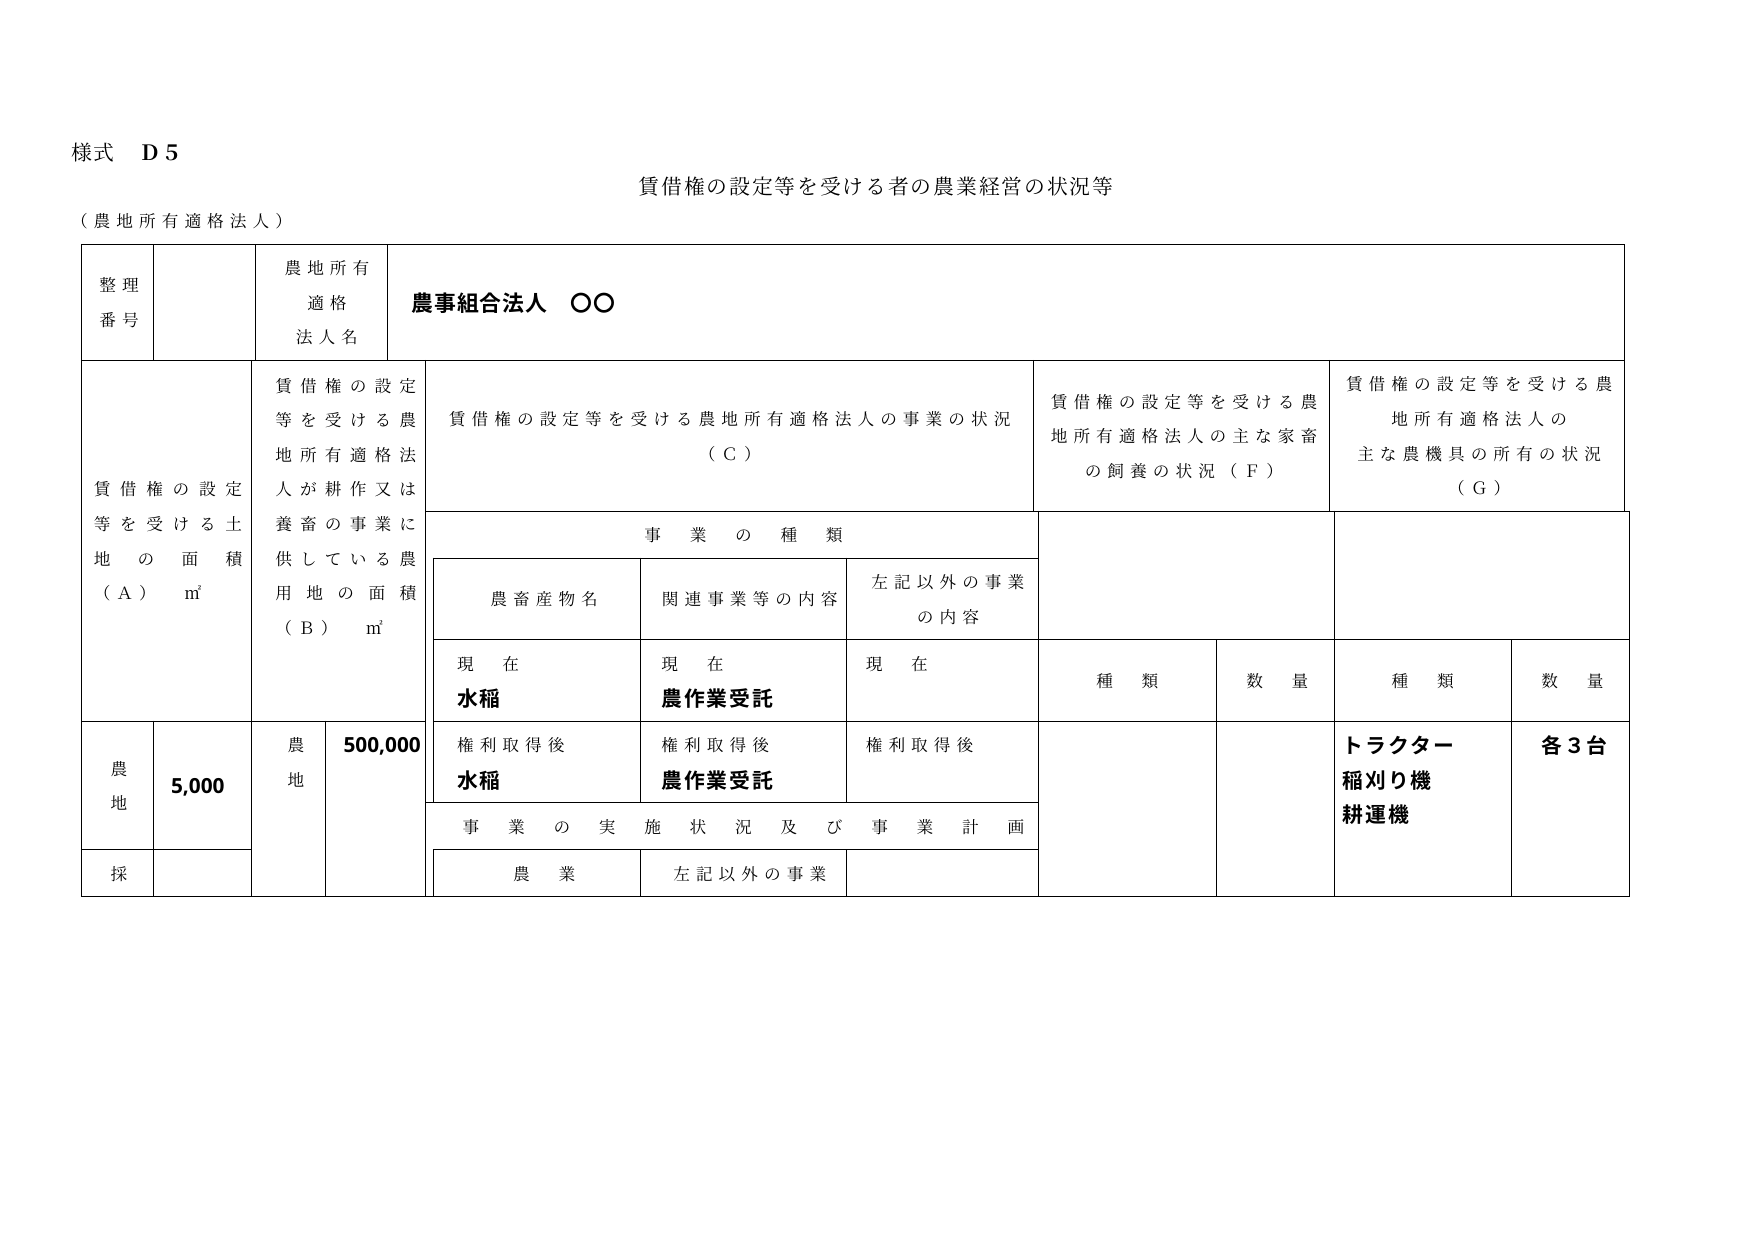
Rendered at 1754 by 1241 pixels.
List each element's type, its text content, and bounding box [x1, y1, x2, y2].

table_cell トラクター 稲刈り機 耕運機 [1335, 722, 1511, 896]
table_cell 賃借権の設定等を受ける農地所有適格法人が耕作又は養畜の事業に供している農用地の面積（Ｂ） ㎡ [252, 361, 425, 721]
table_cell 左記以外の事業 [641, 850, 846, 896]
table_cell 現 在 [847, 640, 1038, 721]
table_cell 権利取得後 [847, 722, 1038, 802]
table_cell 種 類 [1039, 640, 1216, 721]
table_cell 左記以外の事業の内容 [847, 559, 1038, 639]
table_cell [847, 850, 1038, 896]
text 賃借権の設定等を受ける者の農業経営の状況等 [71, 168, 1683, 203]
table_header 農事組合法人 〇〇 [388, 245, 1624, 360]
table_cell 事 業 の 実 施 状 況 及 び 事 業 計 画 [433, 803, 1038, 849]
table_header 農地所有適格 法人名 [256, 245, 387, 360]
table_cell [1039, 512, 1334, 639]
table_cell 事 業 の 種 類 [433, 512, 1038, 557]
table_cell 権利取得後 水稲 [434, 722, 640, 802]
table_cell 現 在 農作業受託 [641, 640, 846, 721]
table_cell 賃借権の設定等を受ける土地の面積（Ａ） ㎡ [82, 361, 251, 721]
table_cell 採 草 放牧地 [82, 850, 153, 896]
table_cell [426, 512, 433, 802]
table_cell [154, 850, 251, 896]
table_cell 500,000 [326, 722, 425, 896]
table_cell 数 量 [1217, 640, 1334, 721]
table_cell 各３台 [1512, 722, 1629, 896]
text （農地所有適格法人） [71, 203, 1683, 237]
table_cell 農 地 [252, 722, 325, 896]
table_cell 関連事業等の内容 [641, 559, 846, 639]
table_cell 賃借権の設定等を受ける農地所有適格法人の主な家畜の飼養の状況（Ｆ） [1034, 361, 1329, 511]
table_cell [1039, 722, 1216, 896]
table_cell 権利取得後 農作業受託 [641, 722, 846, 802]
table_cell 種 類 [1335, 640, 1511, 721]
table_cell 農 地 [82, 722, 153, 849]
table_cell 賃借権の設定等を受ける農地所有適格法人の 主な農機具の所有の状況（Ｇ） [1330, 361, 1624, 511]
table_cell 農畜産物名 [434, 559, 640, 639]
table_cell 5,000 [154, 722, 251, 849]
table_cell 現 在 水稲 [434, 640, 640, 721]
table_cell [1217, 722, 1334, 896]
text 様式 Ｄ５ [71, 134, 1683, 168]
table_cell 農 業 [434, 850, 640, 896]
table_header 整理 番号 [82, 245, 153, 360]
table_cell 数 量 [1512, 640, 1629, 721]
table_cell [426, 803, 433, 896]
table_cell [1335, 512, 1629, 639]
table_cell 賃借権の設定等を受ける農地所有適格法人の事業の状況（Ｃ） [426, 361, 1033, 511]
table_header [154, 245, 255, 360]
